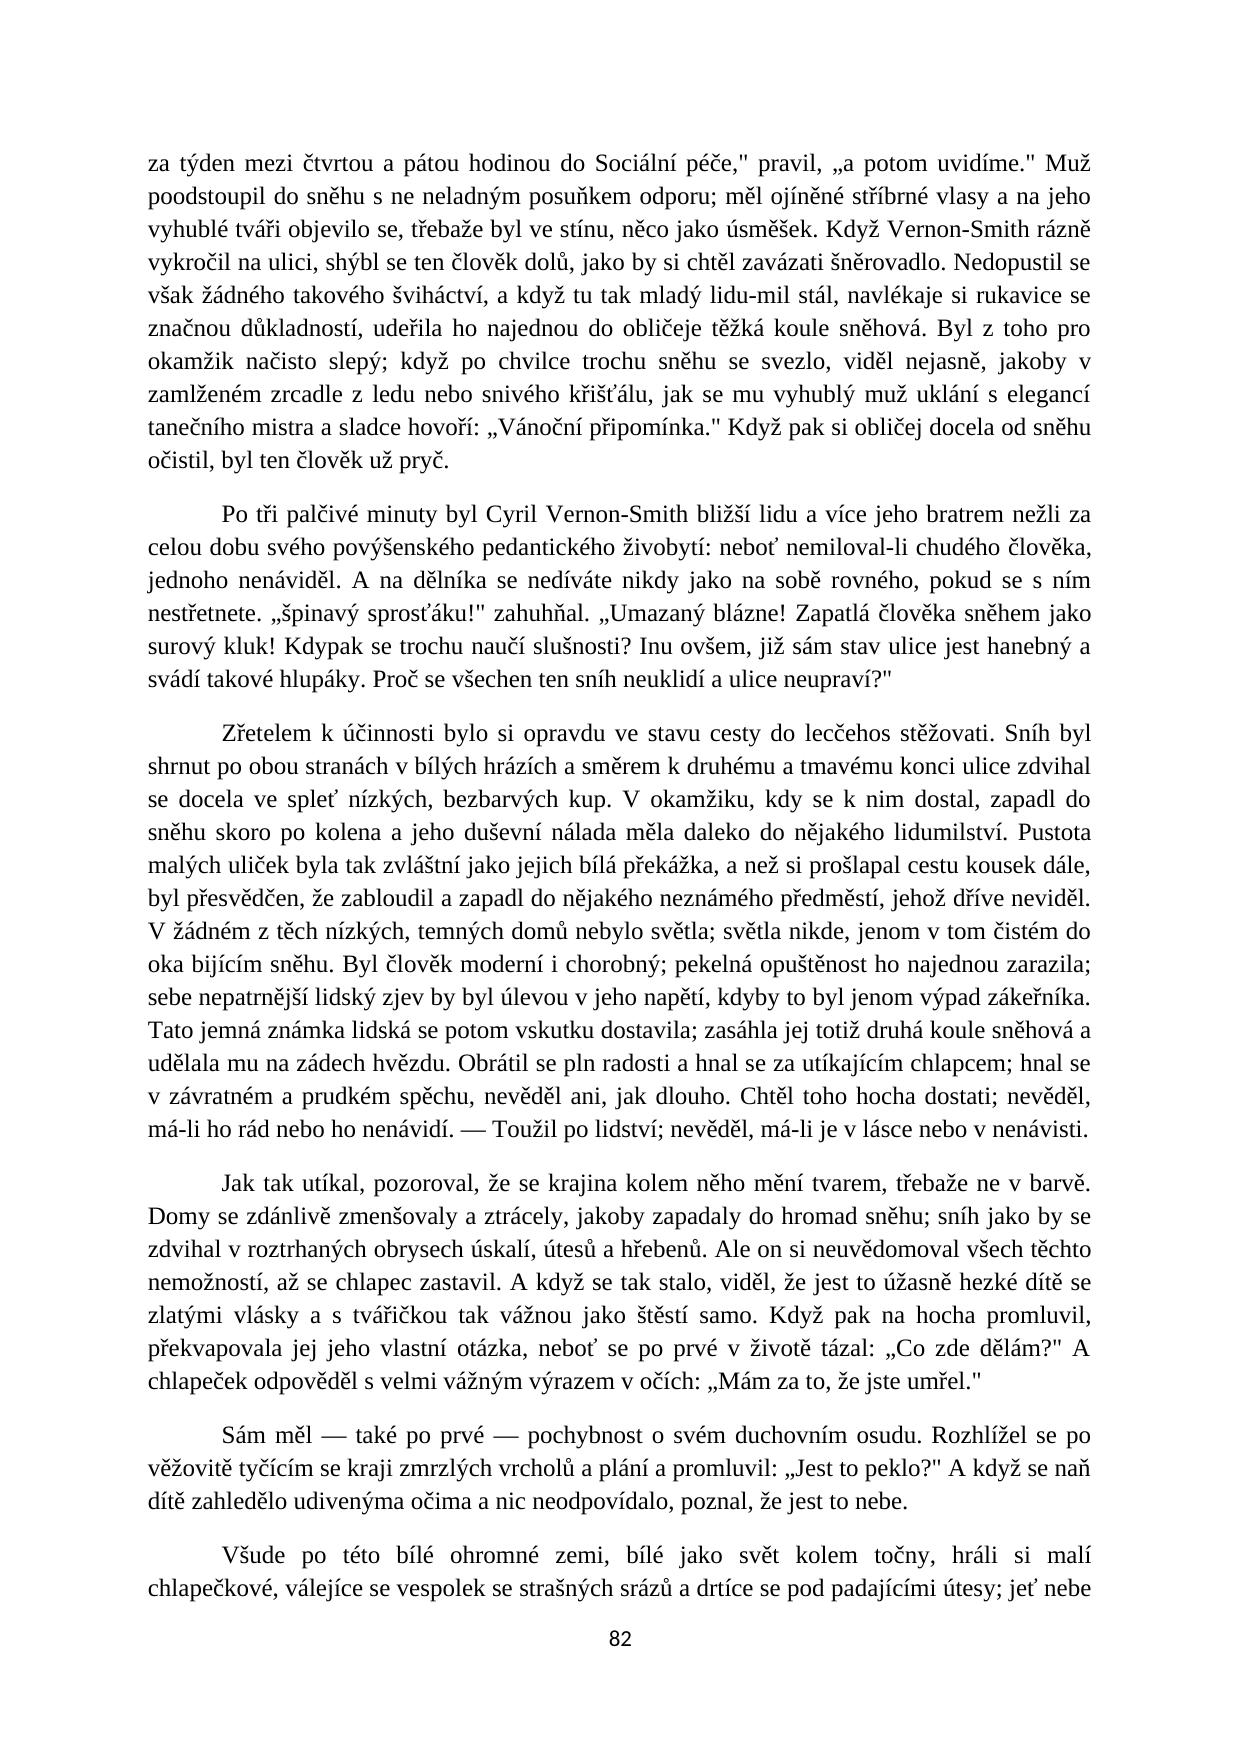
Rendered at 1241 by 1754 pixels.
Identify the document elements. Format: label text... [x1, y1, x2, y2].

text Jak tak utíkal, pozoroval, že se krajina kolem něho mění tvarem, třebaže ne v barvě. Domy se zdánlivě zmenšovaly a ztrácely, jakoby zapadaly do hromad sněhu; sníh jako by se zdvihal v roztrhaných obrysech úskalí, útesů a hřebenů. Ale on si neuvědomoval všech těchto nemožností, až se chlapec zastavil. A když se tak stalo, viděl, že jest to úžasně hezké dítě se zlatými vlásky a s tvářičkou tak vážnou jako štěstí samo. Když pak na hocha promluvil, překvapovala jej jeho vlastní otázka, neboť se po prvé v životě tázal: „Co zde dělám?" A chlapeček odpověděl s velmi vážným výrazem v očích: „Mám za to, že jste umřel." [148, 1168, 1092, 1395]
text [148, 148, 1092, 474]
text Po tři palčivé minuty byl Cyril Vernon-Smith bližší lidu a více jeho bratrem nežli za celou dobu svého povýšenského pedantického živobytí: neboť nemiloval-li chudého člověka, jednoho nenáviděl. A na dělníka se nedíváte nikdy jako na sobě rovného, pokud se s ním nestřetnete. „špinavý sprosťáku!" zahuhňal. „Umazaný blázne! Zapatlá člověka sněhem jako surový kluk! Kdypak se trochu naučí slušnosti? Inu ovšem, již sám stav ulice jest hanebný a svádí takové hlupáky. Proč se všechen ten sníh neuklidí a ulice neupraví?" [148, 499, 1092, 693]
text Sám měl — také po prvé — pochybnost o svém duchovním osudu. Rozhlížel se po věžovitě tyčícím se kraji zmrzlých vrcholů a plání a promluvil: „Jest to peklo?" A když se naň dítě zahledělo udivenýma očima a nic neodpovídalo, poznal, že jest to nebe. [148, 1420, 1092, 1514]
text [148, 1540, 1092, 1601]
text Zřetelem k účinnosti bylo si opravdu ve stavu cesty do lecčehos stěžovati. Sníh byl shrnut po obou stranách v bílých hrázích a směrem k druhému a tmavému konci ulice zdvihal se docela ve spleť nízkých, bezbarvých kup. V okamžiku, kdy se k nim dostal, zapadl do sněhu skoro po kolena a jeho duševní nálada měla daleko do nějakého lidumilství. Pustota malých uliček byla tak zvláštní jako jejich bílá překážka, a než si prošlapal cestu kousek dále, byl přesvědčen, že zabloudil a zapadl do nějakého neznámého předměstí, jehož dříve neviděl. V žádném z těch nízkých, temných domů nebylo světla; světla nikde, jenom v tom čistém do oka bijícím sněhu. Byl člověk moderní i chorobný; pekelná opuštěnost ho najednou zarazila; sebe nepatrnější lidský zjev by byl úlevou v jeho napětí, kdyby to byl jenom výpad zákeřníka. Tato jemná známka lidská se potom vskutku dostavila; zasáhla jej totiž druhá koule sněhová a udělala mu na zádech hvězdu. Obrátil se pln radosti a hnal se za utíkajícím chlapcem; hnal se v závratném a prudkém spěchu, nevěděl ani, jak dlouho. Chtěl toho hocha dostati; nevěděl, má-li ho rád nebo ho nenávidí. — Toužil po lidství; nevěděl, má-li je v lásce nebo v nenávisti. [148, 718, 1092, 1143]
